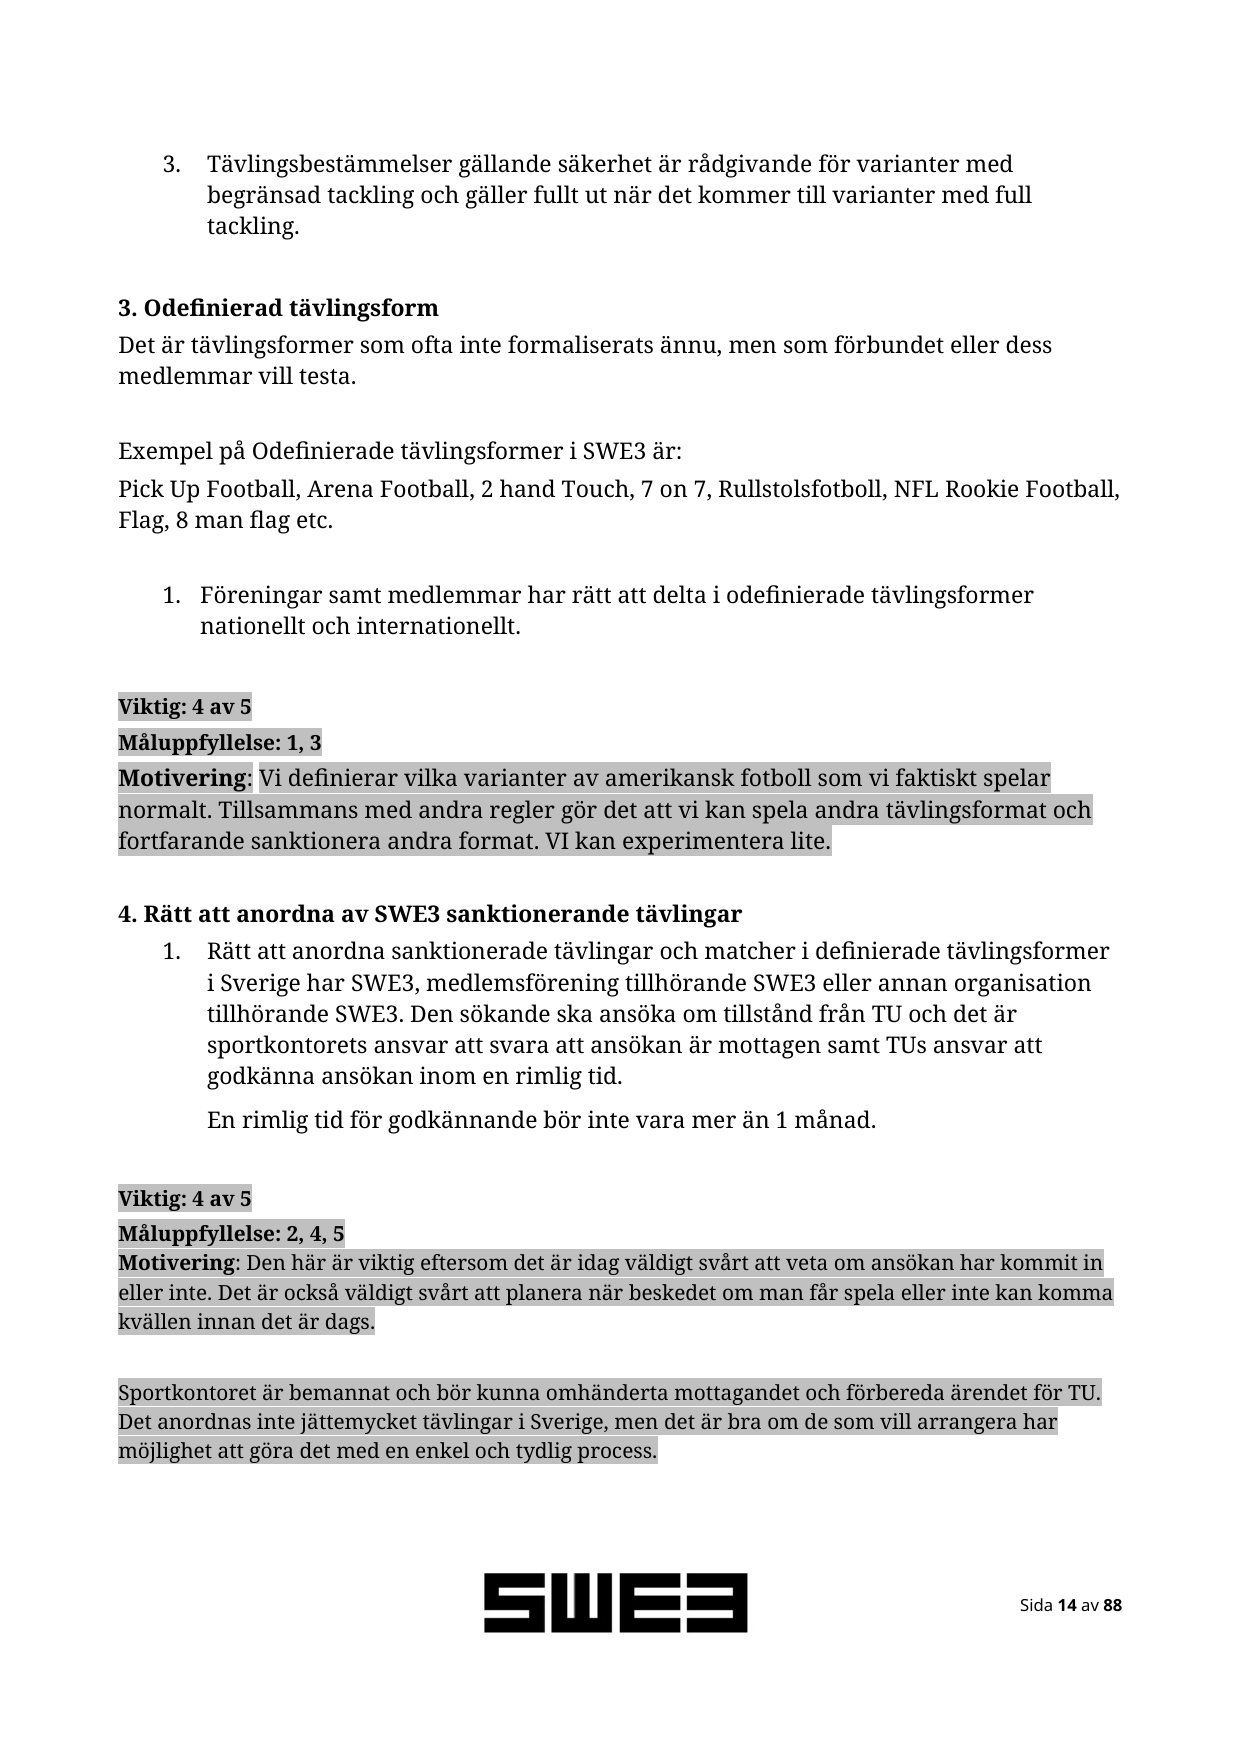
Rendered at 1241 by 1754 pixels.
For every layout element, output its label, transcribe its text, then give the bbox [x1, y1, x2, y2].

text 1. Rätt att anordna sanktionerade tävlingar och matcher i definierade tävlingsformer i Sverige har SWE3, medlemsförening tillhörande SWE3 eller annan organisation tillhörande SWE3. Den sökande ska ansöka om tillstånd från TU och det är sportkontorets ansvar att svara att ansökan är mottagen samt TUs ansvar att godkänna ansökan inom en rimlig tid. [162, 935, 1122, 1091]
subtitle 3. Odefinierad tävlingsform [118, 291, 1122, 323]
list Föreningar samt medlemmar har rätt att delta i odefinierade tävlingsformer nationellt och internationellt. [162, 579, 1122, 641]
text En rimlig tid för godkännande bör inte vara mer än 1 månad. [207, 1104, 1122, 1135]
text Det är tävlingsformer som ofta inte formaliserats ännu, men som förbundet eller dess medlemmar vill testa. [118, 329, 1122, 391]
text Viktig: 4 av 5 [118, 1183, 1122, 1212]
text Sportkontoret är bemannat och bör kunna omhänderta mottagandet och förbereda ärendet för TU. Det anordnas inte jättemycket tävlingar i Sverige, men det är bra om de som vill arrangera har möjlighet att göra det med en enkel och tydlig process. [118, 1377, 1122, 1464]
text 3. Tävlingsbestämmelser gällande säkerhet är rådgivande för varianter med begränsad tackling och gäller fullt ut när det kommer till varianter med full tackling. [162, 148, 1122, 241]
picture [428, 1569, 812, 1636]
text Måluppfyllelse: 1, 3 [118, 727, 1122, 756]
text Pick Up Football, Arena Football, 2 hand Touch, 7 on 7, Rullstolsfotboll, NFL Rookie Football, Flag, 8 man flag etc. [118, 473, 1122, 535]
subtitle 4. Rätt att anordna av SWE3 sanktionerande tävlingar [118, 898, 1122, 929]
text Exempel på Odefinierade tävlingsformer i SWE3 är: [118, 435, 1122, 466]
text Motivering: Vi definierar vilka varianter av amerikansk fotboll som vi faktiskt spelar normalt. Tillsammans med andra regler gör det att vi kan spela andra tävlingsformat och fortfarande sanktionera andra format. VI kan experimentera lite. [118, 762, 1122, 856]
text Måluppfyllelse: 2, 4, 5 Motivering: Den här är viktig eftersom det är idag väldigt svårt att veta om ansökan har kommit in eller inte. Det är också väldigt svårt att planera när beskedet om man får spela eller inte kan komma kvällen innan det är dags. [118, 1218, 1122, 1335]
text Viktig: 4 av 5 [118, 691, 1122, 721]
